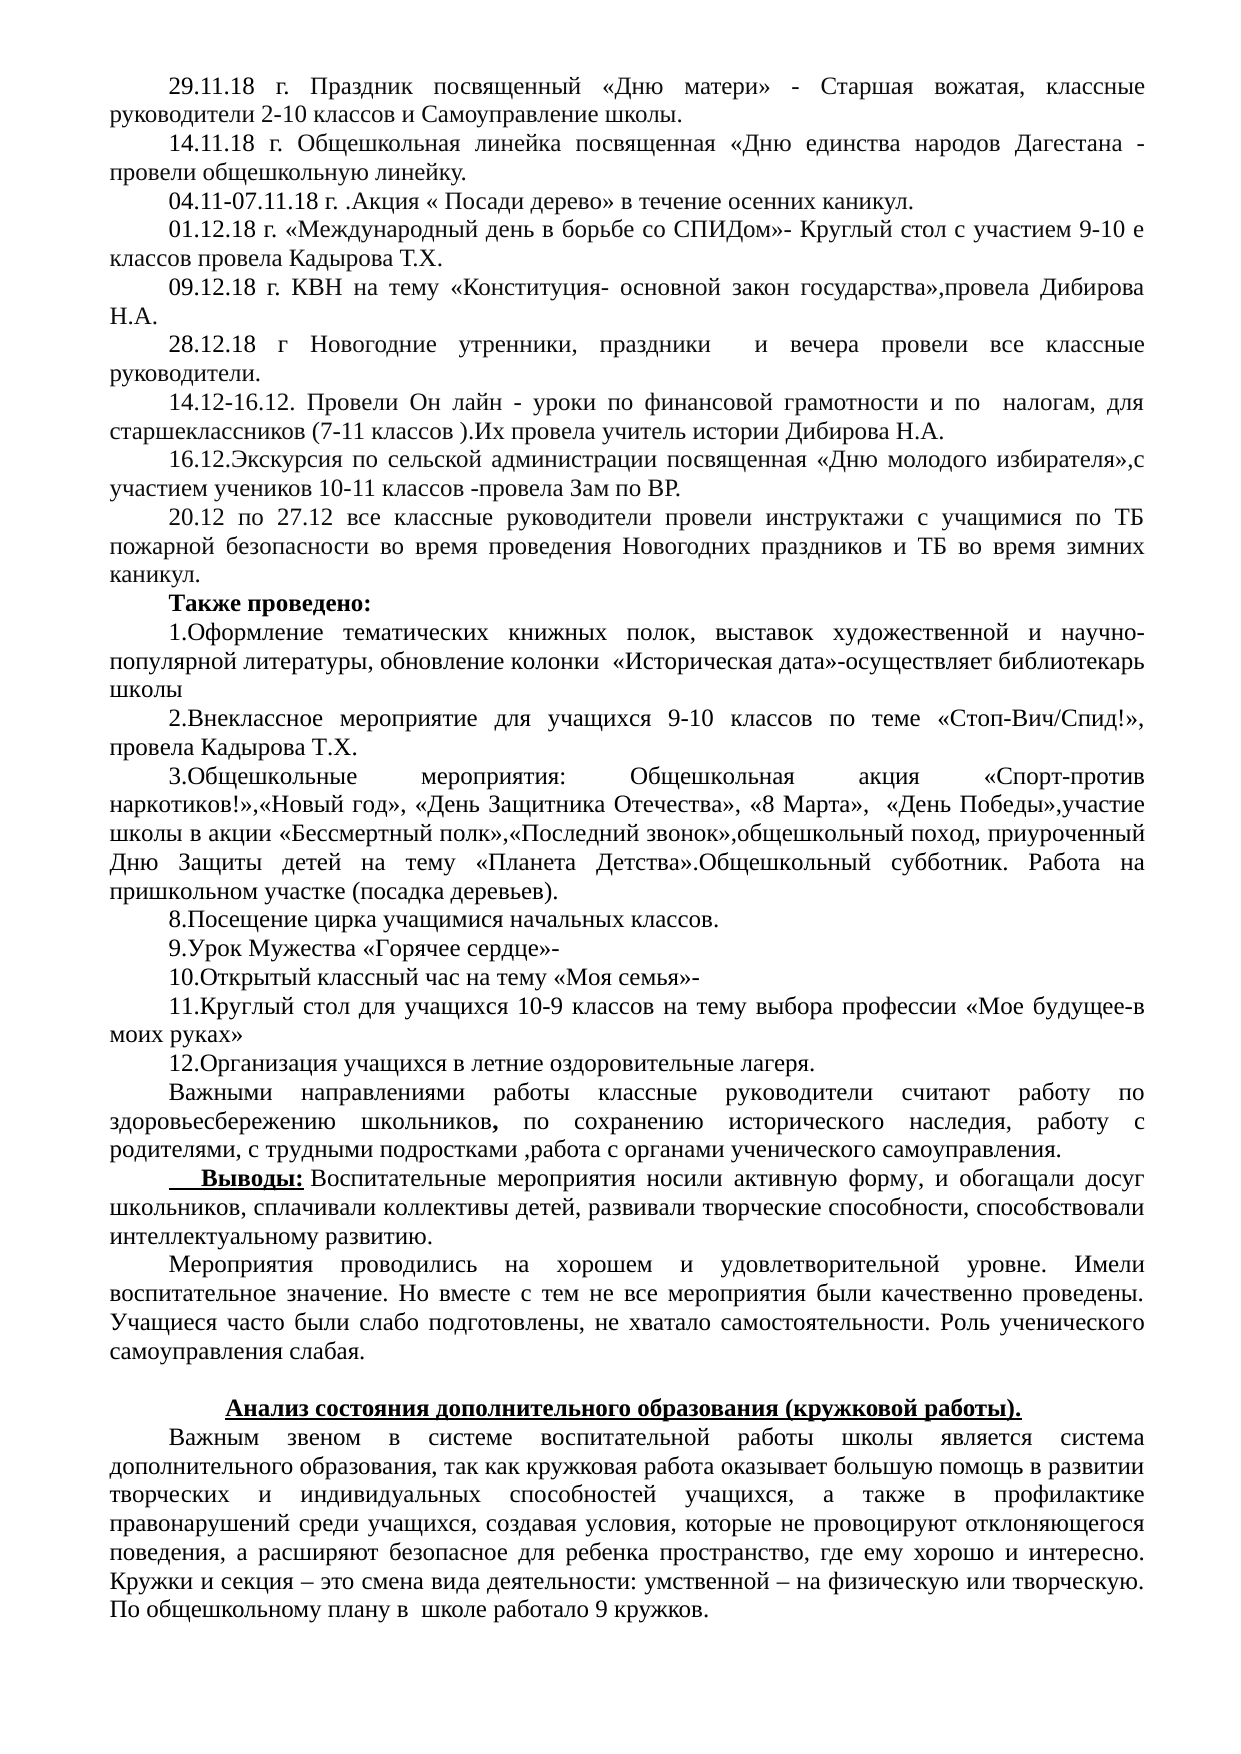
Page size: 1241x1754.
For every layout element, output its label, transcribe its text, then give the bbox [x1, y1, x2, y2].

text 10.Открытый классный час на тему «Моя семья»- [109, 962, 1146, 991]
text 14.12-16.12. Провели Он лайн - уроки по финансовой грамотности и по налогам, для старшеклассников (7-11 классов ).Их провела учитель истории Дибирова Н.А. [109, 387, 1146, 444]
text 12.Организация учащихся в летние оздоровительные лагеря. [109, 1048, 1146, 1077]
text 11.Круглый стол для учащихся 10-9 классов на тему выбора профессии «Мое будущее-в моих руках» [109, 991, 1146, 1048]
text 9.Урок Мужества «Горячее сердце»- [109, 933, 1146, 962]
text 16.12.Экскурсия по сельской администрации посвященная «Дню молодого избирателя»,с участием учеников 10-11 классов -провела Зам по ВР. [109, 444, 1146, 502]
text Важными направлениями работы классные руководители считают работу по здоровьесбережению школьников, по сохранению исторического наследия, работу с родителями, с трудными подростками ,работа с органами ученического самоуправления. [109, 1077, 1146, 1163]
list Анализ состояния дополнительного образования (кружковой работы). [225, 1393, 1146, 1422]
text 04.11-07.11.18 г. .Акция « Посади дерево» в течение осенних каникул. [109, 186, 1146, 214]
text 09.12.18 г. КВН на тему «Конституция- основной закон государства»,провела Дибирова Н.А. [109, 272, 1146, 329]
text 1.Оформление тематических книжных полок, выставок художественной и научно-популярной литературы, обновление колонки «Историческая дата»-осуществляет библиотекарь школы [109, 617, 1146, 703]
text Выводы: Воспитательные мероприятия носили активную форму, и обогащали досуг школьников, сплачивали коллективы детей, развивали творческие способности, способствовали интеллектуальному развитию. [109, 1163, 1146, 1249]
text 8.Посещение цирка учащимися начальных классов. [109, 904, 1146, 933]
text 29.11.18 г. Праздник посвященный «Дню матери» - Старшая вожатая, классные руководители 2-10 классов и Самоуправление школы. [109, 71, 1146, 128]
text 20.12 по 27.12 все классные руководители провели инструктажи с учащимися по ТБ пожарной безопасности во время проведения Новогодних праздников и ТБ во время зимних каникул. [109, 502, 1146, 588]
text 3.Общешкольные мероприятия: Общешкольная акция «Спорт-против наркотиков!»,«Новый год», «День Защитника Отечества», «8 Марта», «День Победы»,участие школы в акции «Бессмертный полк»,«Последний звонок»,общешкольный поход, приуроченный Дню Защиты детей на тему «Планета Детства».Общешкольный субботник. Работа на пришкольном участке (посадка деревьев). [109, 761, 1146, 904]
text 14.11.18 г. Общешкольная линейка посвященная «Дню единства народов Дагестана - провели общешкольную линейку. [109, 128, 1146, 186]
text Также проведено: [109, 588, 1146, 617]
text 28.12.18 г Новогодние утренники, праздники и вечера провели все классные руководители. [109, 329, 1146, 387]
text 01.12.18 г. «Международный день в борьбе со СПИДом»- Круглый стол с участием 9-10 е классов провела Кадырова Т.Х. [109, 214, 1146, 272]
text Важным звеном в системе воспитательной работы школы является система дополнительного образования, так как кружковая работа оказывает большую помощь в развитии творческих и индивидуальных способностей учащихся, а также в профилактике правонарушений среди учащихся, создавая условия, которые не провоцируют отклоняющегося поведения, а расширяют безопасное для ребенка пространство, где ему хорошо и интересно. Кружки и секция – это смена вида деятельности: умственной – на физическую или творческую. По общешкольному плану в школе работало 9 кружков. [109, 1422, 1146, 1623]
text 2.Внеклассное мероприятие для учащихся 9-10 классов по теме «Стоп-Вич/Спид!», провела Кадырова Т.Х. [109, 703, 1146, 761]
text Мероприятия проводились на хорошем и удовлетворительной уровне. Имели воспитательное значение. Но вместе с тем не все мероприятия были качественно проведены. Учащиеся часто были слабо подготовлены, не хватало самостоятельности. Роль ученического самоуправления слабая. [109, 1249, 1146, 1364]
